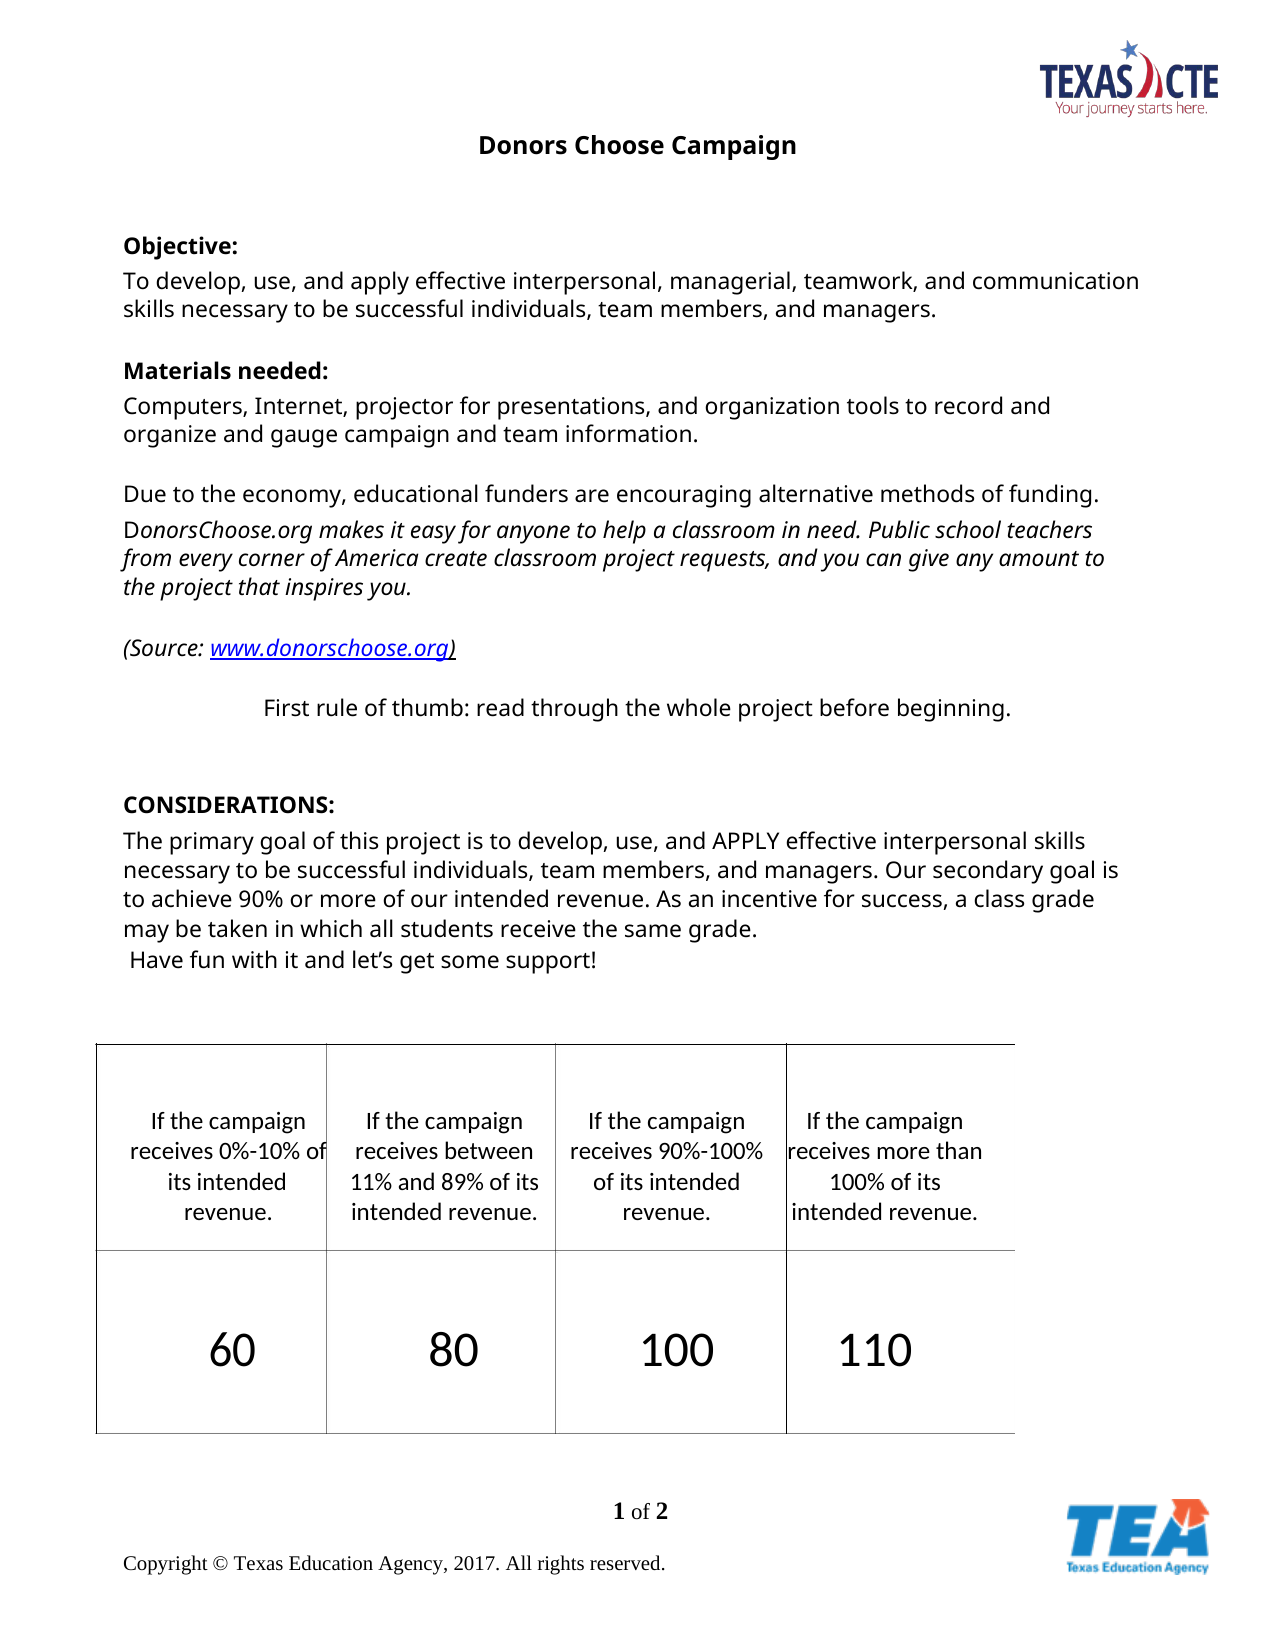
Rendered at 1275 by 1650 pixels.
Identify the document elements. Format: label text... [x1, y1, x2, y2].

table_header 110 [762, 1318, 912, 1378]
text First rule of thumb: read through the whole project before beginning. [123, 692, 1152, 723]
table_header If the campaign [334, 1044, 555, 1135]
table_cell revenue. [555, 1196, 778, 1227]
table_cell receives between [334, 1135, 555, 1166]
table_cell receives more than [778, 1135, 989, 1166]
table_cell intended revenue. [778, 1196, 989, 1227]
table_cell receives 0%-10% of [123, 1135, 334, 1166]
text DonorsChoose.org makes it easy for anyone to help a classroom in need. Public school teachers from every corner of America create classroom project requests, and you can give any amount to the project that inspires you. [123, 515, 1135, 602]
picture [1066, 1499, 1210, 1575]
table_cell receives 90%-100% [555, 1135, 778, 1166]
table_header 80 [318, 1318, 533, 1378]
text Donors Choose Campaign [123, 127, 1152, 162]
picture [95, 1043, 1015, 1434]
table_cell its intended [123, 1166, 334, 1196]
table_cell intended revenue. [334, 1196, 555, 1227]
text (Source: www.donorschoose.org) [123, 632, 1152, 663]
text Objective: [123, 230, 1152, 262]
text Computers, Internet, projector for presentations, and organization tools to record and organize and gauge campaign and team information. [123, 392, 1148, 449]
picture [1021, 28, 1237, 128]
table_cell 100% of its [778, 1166, 989, 1196]
table_header If the campaign [123, 1044, 334, 1135]
text Due to the economy, educational funders are encouraging alternative methods of funding. [123, 478, 1152, 509]
table_cell of its intended [555, 1166, 778, 1196]
text Have fun with it and let’s get some support! [129, 944, 1152, 976]
text CONSIDERATIONS: [123, 789, 1152, 820]
text The primary goal of this project is to develop, use, and APPLY effective interpersonal skills necessary to be successful individuals, team members, and managers. Our secondary goal is to achieve 90% or more of our intended revenue. As an incentive for success, a class grade may be taken in which all students receive the same grade. [123, 826, 1139, 944]
table_header 100 [533, 1318, 762, 1378]
table_header If the campaign [555, 1044, 778, 1135]
table_cell 11% and 89% of its [334, 1166, 555, 1196]
table_header 60 [181, 1318, 318, 1378]
table_cell revenue. [123, 1196, 334, 1227]
text To develop, use, and apply effective interpersonal, managerial, teamwork, and communication skills necessary to be successful individuals, team members, and managers. [123, 267, 1144, 324]
text Materials needed: [123, 355, 1152, 387]
table_header If the campaign [778, 1044, 989, 1135]
